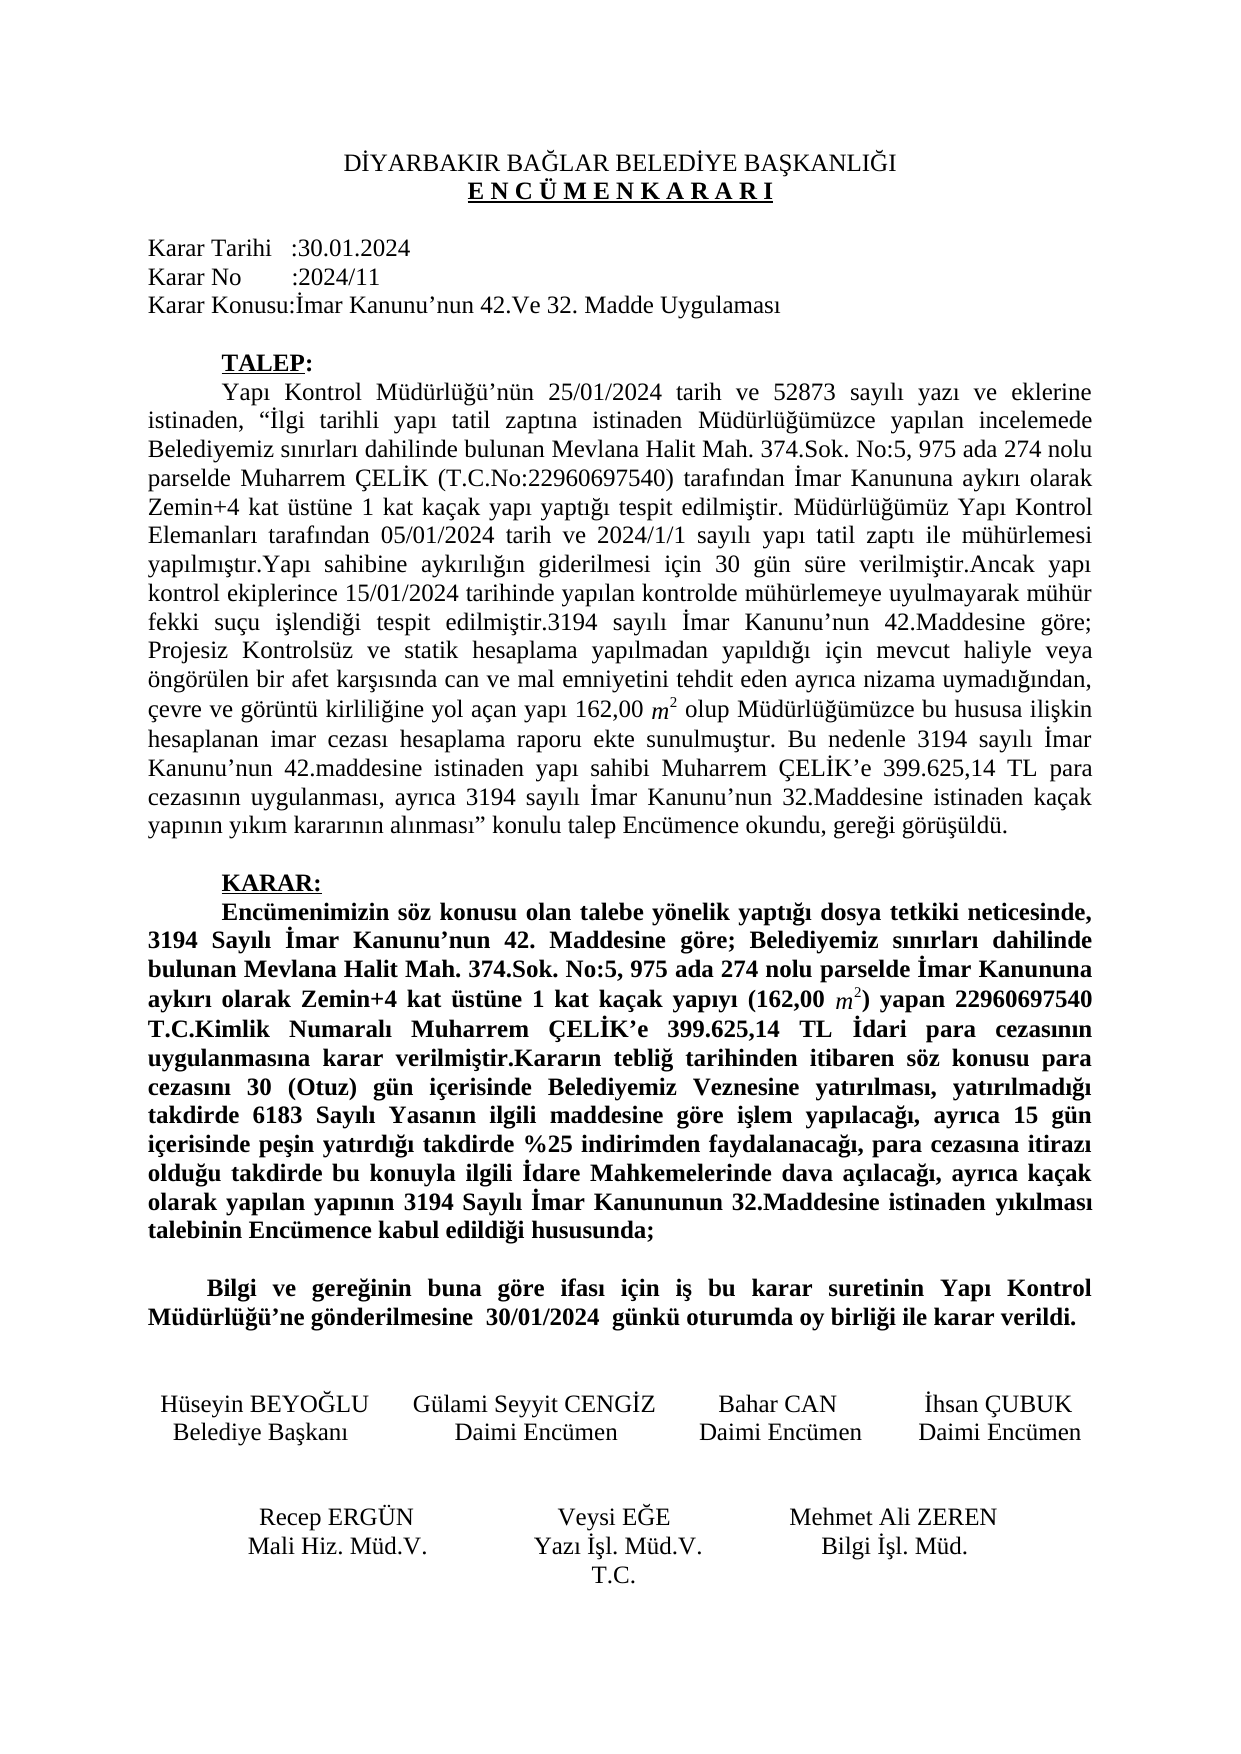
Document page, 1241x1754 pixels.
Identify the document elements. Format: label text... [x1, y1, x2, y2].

text Karar No :2024/11 [148, 262, 1093, 291]
text Recep ERGÜN Veysi EĞE Mehmet Ali ZEREN Mali Hiz. Müd.V. Yazı İşl. Müd.V. Bilgi İşl. Müd. [148, 1502, 1093, 1560]
text E N C Ü M E N K A R A R I [148, 176, 1093, 205]
text Hüseyin BEYOĞLU Gülami Seyyit CENGİZ Bahar CAN İhsan ÇUBUK [148, 1389, 1093, 1417]
text T.C. [443, 1560, 1093, 1588]
text Bilgi ve gereğinin buna göre ifası için iş bu karar suretinin Yapı Kontrol Müdürlüğü’ne gönderilmesine 30/01/2024 günkü oturumda oy birliği ile karar verildi. [148, 1273, 1093, 1331]
text Karar Tarihi :30.01.2024 [148, 233, 1093, 262]
text DİYARBAKIR BAĞLAR BELEDİYE BAŞKANLIĞI [148, 148, 1093, 176]
text Encümenimizin söz konusu olan talebe yönelik yaptığı dosya tetkiki neticesinde, 3194 Sayılı İmar Kanunu’nun 42. Maddesine göre; Belediyemiz sınırları dahilinde bulunan Mevlana Halit Mah. 374.Sok. No:5, 975 ada 274 nolu parselde İmar Kanununa aykırı olarak Zemin+4 kat üstüne 1 kat kaçak yapıyı (162,00 ) yapan 22960697540 T.C.Kimlik Numaralı Muharrem ÇELİK’e 399.625,14 TL İdari para cezasının uygulanmasına karar verilmiştir.Kararın tebliğ tarihinden itibaren söz konusu para cezasını 30 (Otuz) gün içerisinde Belediyemiz Veznesine yatırılması, yatırılmadığı takdirde 6183 Sayılı Yasanın ilgili maddesine göre işlem yapılacağı, ayrıca 15 gün içerisinde peşin yatırdığı takdirde %25 indirimden faydalanacağı, para cezasına itirazı olduğu takdirde bu konuyla ilgili İdare Mahkemelerinde dava açılacağı, ayrıca kaçak olarak yapılan yapının 3194 Sayılı İmar Kanununun 32.Maddesine istinaden yıkılması talebinin Encümence kabul edildiği hususunda; [148, 897, 1093, 1244]
text Belediye Başkanı Daimi Encümen Daimi Encümen Daimi Encümen [148, 1417, 1093, 1446]
text TALEP: [148, 348, 1090, 377]
text Yapı Kontrol Müdürlüğü’nün 25/01/2024 tarih ve 52873 sayılı yazı ve eklerine istinaden, “İlgi tarihli yapı tatil zaptına istinaden Müdürlüğümüzce yapılan incelemede Belediyemiz sınırları dahilinde bulunan Mevlana Halit Mah. 374.Sok. No:5, 975 ada 274 nolu parselde Muharrem ÇELİK (T.C.No:22960697540) tarafından İmar Kanununa aykırı olarak Zemin+4 kat üstüne 1 kat kaçak yapı yaptığı tespit edilmiştir. Müdürlüğümüz Yapı Kontrol Elemanları tarafından 05/01/2024 tarih ve 2024/1/1 sayılı yapı tatil zaptı ile mühürlemesi yapılmıştır.Yapı sahibine aykırılığın giderilmesi için 30 gün süre verilmiştir.Ancak yapı kontrol ekiplerince 15/01/2024 tarihinde yapılan kontrolde mühürlemeye uyulmayarak mühür fekki suçu işlendiği tespit edilmiştir.3194 sayılı İmar Kanunu’nun 42.Maddesine göre; Projesiz Kontrolsüz ve statik hesaplama yapılmadan yapıldığı için mevcut haliyle veya öngörülen bir afet karşısında can ve mal emniyetini tehdit eden ayrıca nizama uymadığından, çevre ve görüntü kirliliğine yol açan yapı 162,00 olup Müdürlüğümüzce bu hususa ilişkin hesaplanan imar cezası hesaplama raporu ekte sunulmuştur. Bu nedenle 3194 sayılı İmar Kanunu’nun 42.maddesine istinaden yapı sahibi Muharrem ÇELİK’e 399.625,14 TL para cezasının uygulanması, ayrıca 3194 sayılı İmar Kanunu’nun 32.Maddesine istinaden kaçak yapının yıkım kararının alınması” konulu talep Encümence okundu, gereği görüşüldü. [148, 377, 1093, 839]
text KARAR: [148, 868, 1093, 897]
text Karar Konusu:İmar Kanunu’nun 42.Ve 32. Madde Uygulaması [148, 291, 1093, 319]
